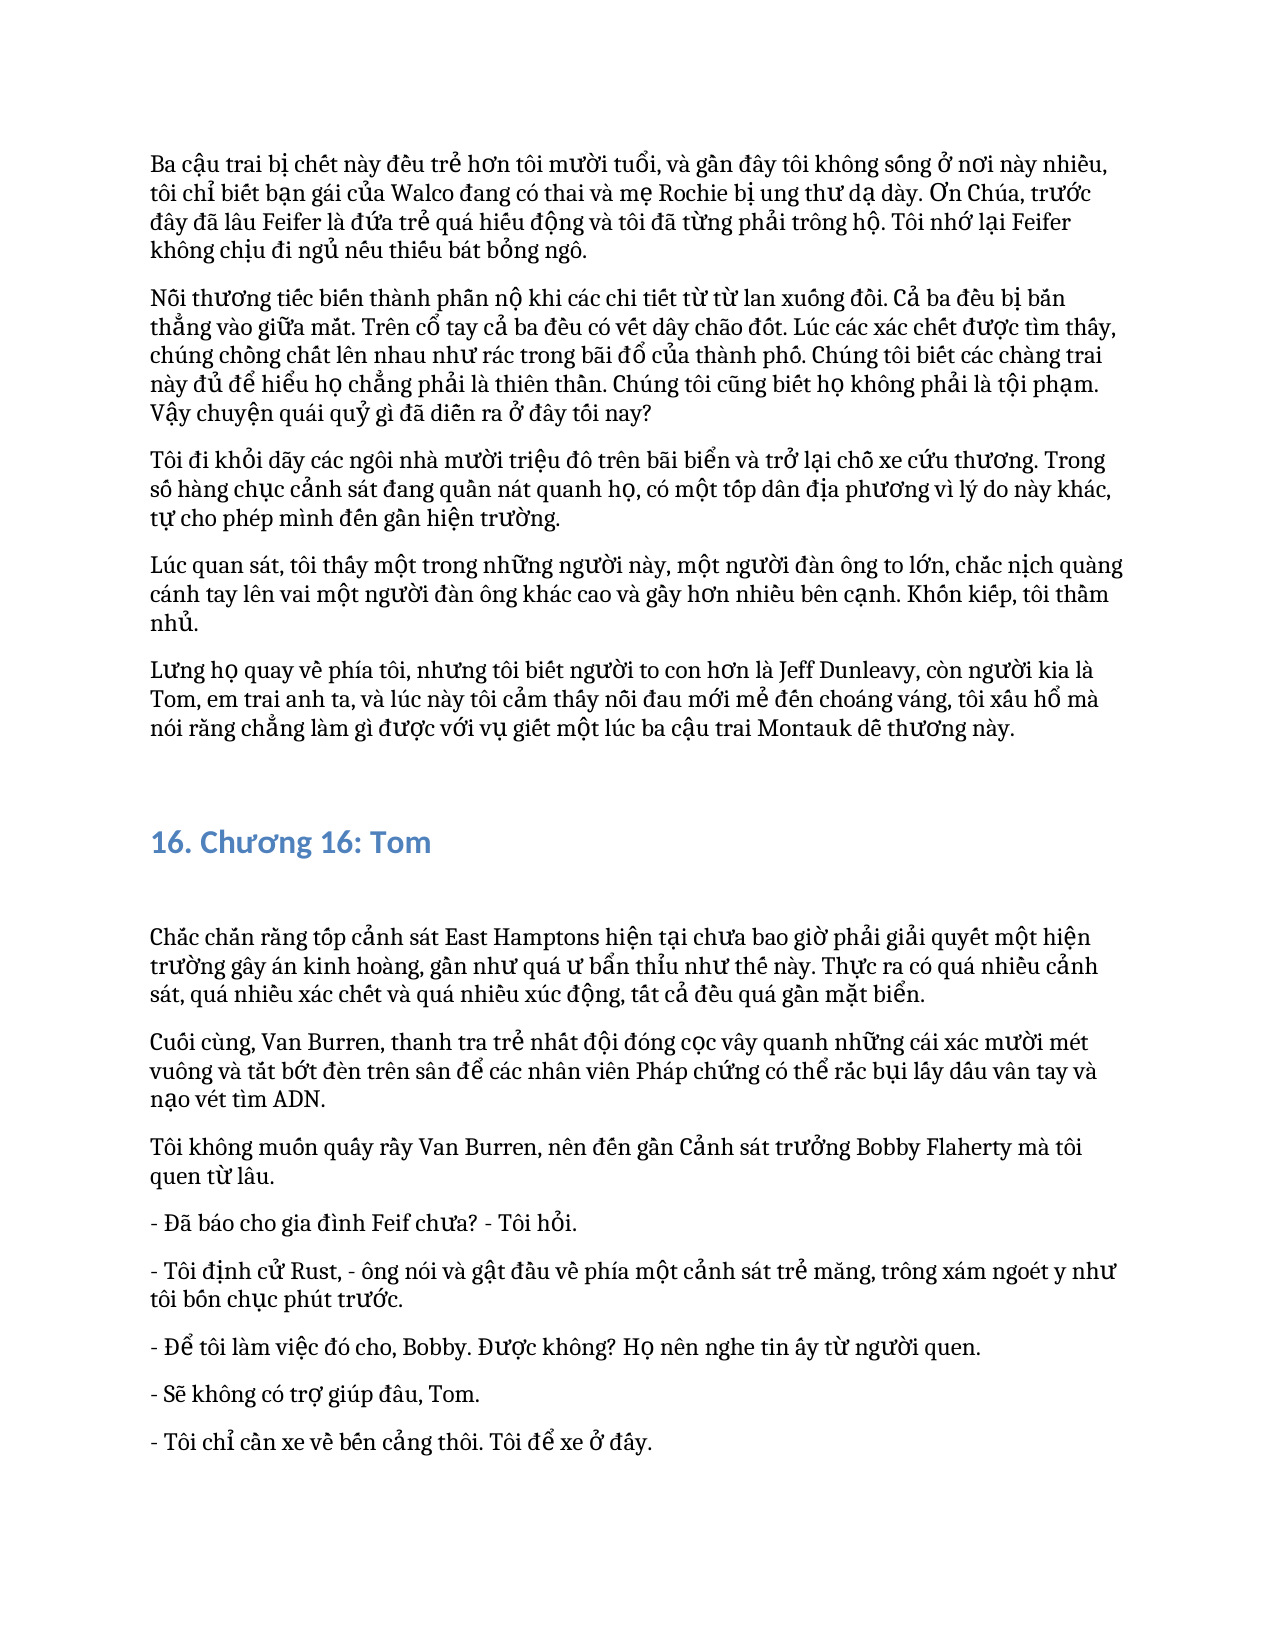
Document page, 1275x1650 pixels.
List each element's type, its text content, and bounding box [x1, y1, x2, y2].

text - Đã báo cho gia đình Feif chưa? - Tôi hỏi. [150, 1209, 1125, 1238]
text Lưng họ quay về phía tôi, nhưng tôi biết người to con hơn là Jeff Dunleavy, còn người kia là Tom, em trai anh ta, và lúc này tôi cảm thấy nỗi đau mới mẻ đến choáng váng, tôi xấu hổ mà nói rằng chẳng làm gì được với vụ giết một lúc ba cậu trai Montauk dễ thương này. [150, 656, 1125, 800]
text Tôi không muốn quấy rầy Van Burren, nên đến gần Cảnh sát trưởng Bobby Flaherty mà tôi quen từ lâu. [150, 1133, 1125, 1190]
text - Sẽ không có trợ giúp đâu, Tom. [150, 1380, 1125, 1409]
subtitle 16. Chương 16: Tom [150, 821, 1125, 862]
text - Tôi định cử Rust, - ông nói và gật đầu về phía một cảnh sát trẻ măng, trông xám ngoét y như tôi bốn chục phút trước. [150, 1257, 1125, 1314]
text Nỗi thương tiếc biến thành phẫn nộ khi các chi tiết từ từ lan xuống đồi. Cả ba đều bị bắn thẳng vào giữa mắt. Trên cổ tay cả ba đều có vết dây chão đốt. Lúc các xác chết được tìm thấy, chúng chồng chất lên nhau như rác trong bãi đổ của thành phố. Chúng tôi biết các chàng trai này đủ để hiểu họ chẳng phải là thiên thần. Chúng tôi cũng biết họ không phải là tội phạm. Vậy chuyện quái quỷ gì đã diễn ra ở đây tối nay? [150, 284, 1125, 427]
text Ba cậu trai bị chết này đều trẻ hơn tôi mười tuổi, và gần đây tôi không sống ở nơi này nhiều, tôi chỉ biết bạn gái của Walco đang có thai và mẹ Rochie bị ung thư dạ dày. Ơn Chúa, trước đây đã lâu Feifer là đứa trẻ quá hiếu động và tôi đã từng phải trông hộ. Tôi nhớ lại Feifer không chịu đi ngủ nếu thiếu bát bỏng ngô. [150, 150, 1125, 265]
text Lúc quan sát, tôi thấy một trong những người này, một người đàn ông to lớn, chắc nịch quàng cánh tay lên vai một người đàn ông khác cao và gầy hơn nhiều bên cạnh. Khốn kiếp, tôi thầm nhủ. [150, 551, 1125, 637]
text Cuối cùng, Van Burren, thanh tra trẻ nhất đội đóng cọc vây quanh những cái xác mười mét vuông và tắt bớt đèn trên sân để các nhân viên Pháp chứng có thể rắc bụi lấy dấu vân tay và nạo vét tìm ADN. [150, 1028, 1125, 1114]
text - Tôi chỉ cần xe về bến cảng thôi. Tôi để xe ở đấy. [150, 1428, 1125, 1457]
text Tôi đi khỏi dãy các ngôi nhà mười triệu đô trên bãi biển và trở lại chỗ xe cứu thương. Trong số hàng chục cảnh sát đang quần nát quanh họ, có một tốp dân địa phương vì lý do này khác, tự cho phép mình đến gần hiện trường. [150, 446, 1125, 532]
text - Để tôi làm việc đó cho, Bobby. Được không? Họ nên nghe tin ấy từ người quen. [150, 1333, 1125, 1362]
text Chắc chắn rằng tốp cảnh sát East Hamptons hiện tại chưa bao giờ phải giải quyết một hiện trường gây án kinh hoàng, gần như quá ư bẩn thỉu như thế này. Thực ra có quá nhiều cảnh sát, quá nhiều xác chết và quá nhiều xúc động, tất cả đều quá gần mặt biển. [150, 865, 1125, 1009]
